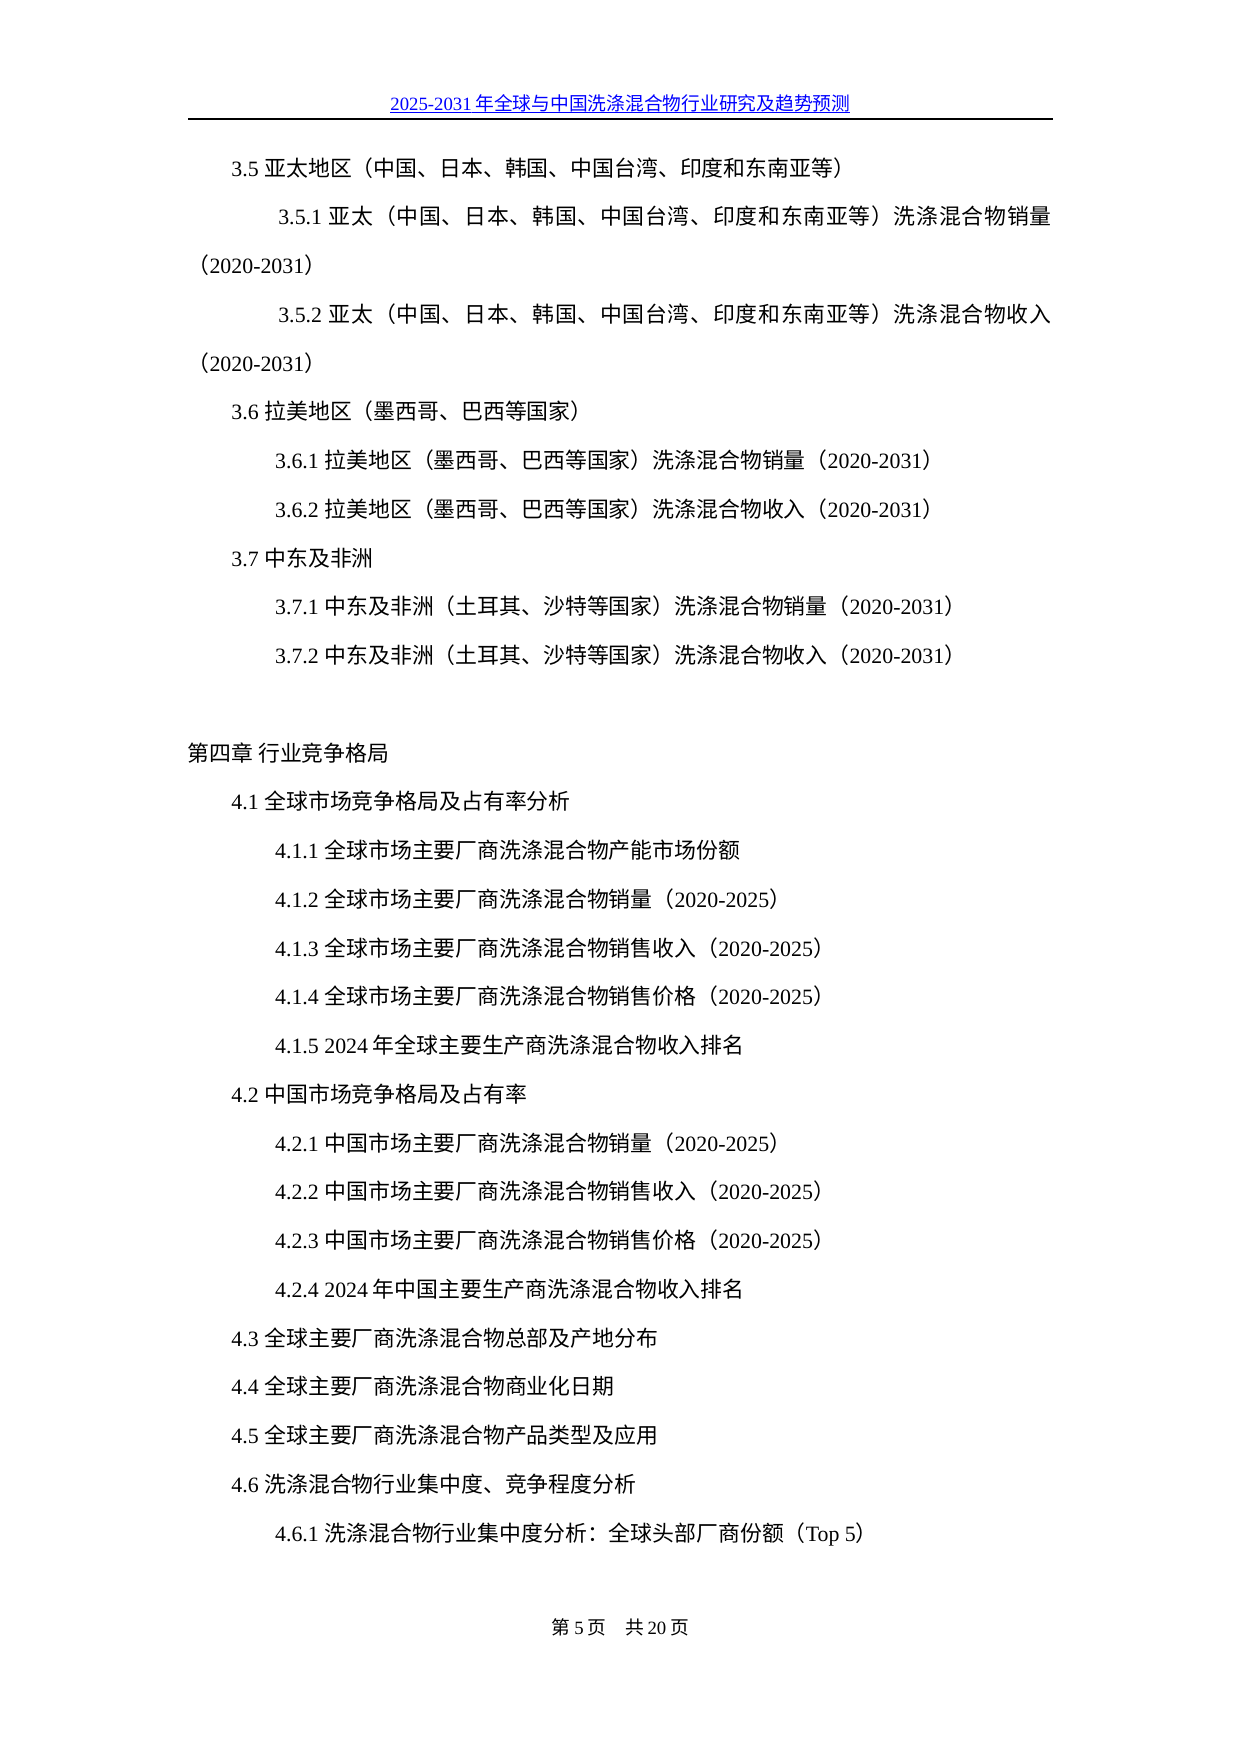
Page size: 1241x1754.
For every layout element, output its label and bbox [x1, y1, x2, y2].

text [187, 150, 1053, 1548]
